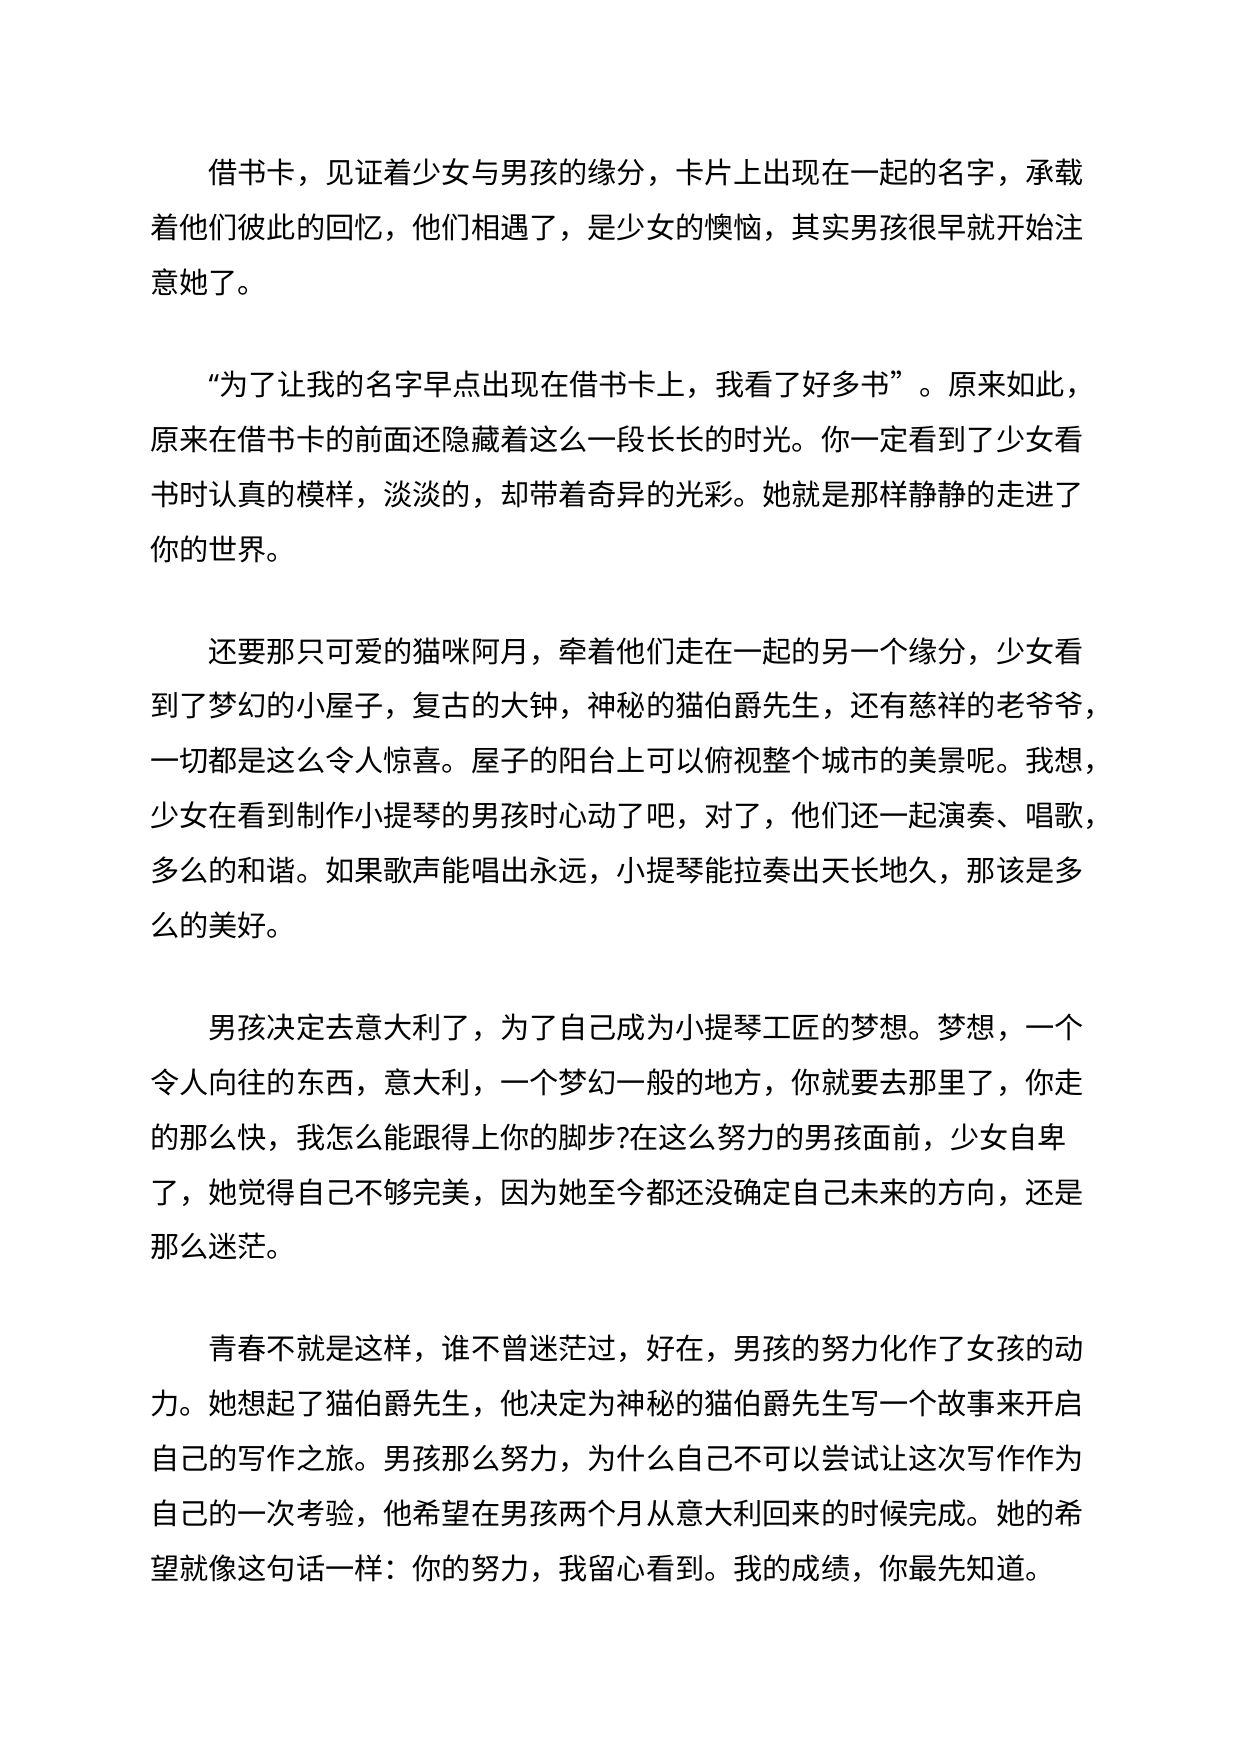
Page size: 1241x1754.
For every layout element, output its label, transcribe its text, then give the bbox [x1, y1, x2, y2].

text “为了让我的名字早点出现在借书卡上，我看了好多书”。原来如此，原来在借书卡的前面还隐藏着这么一段长长的时光。你一定看到了少女看书时认真的模样，淡淡的，却带着奇异的光彩。她就是那样静静的走进了你的世界。 [150, 362, 1090, 569]
text 借书卡，见证着少女与男孩的缘分，卡片上出现在一起的名字，承载着他们彼此的回忆，他们相遇了，是少女的懊恼，其实男孩很早就开始注意她了。 [150, 150, 1090, 302]
text 青春不就是这样，谁不曾迷茫过，好在，男孩的努力化作了女孩的动力。她想起了猫伯爵先生，他决定为神秘的猫伯爵先生写一个故事来开启自己的写作之旅。男孩那么努力，为什么自己不可以尝试让这次写作作为自己的一次考验，他希望在男孩两个月从意大利回来的时候完成。她的希望就像这句话一样：你的努力，我留心看到。我的成绩，你最先知道。 [150, 1326, 1090, 1588]
text 还要那只可爱的猫咪阿月，牵着他们走在一起的另一个缘分，少女看到了梦幻的小屋子，复古的大钟，神秘的猫伯爵先生，还有慈祥的老爷爷，一切都是这么令人惊喜。屋子的阳台上可以俯视整个城市的美景呢。我想，少女在看到制作小提琴的男孩时心动了吧，对了，他们还一起演奏、唱歌，多么的和谐。如果歌声能唱出永远，小提琴能拉奏出天长地久，那该是多么的美好。 [150, 628, 1090, 945]
text 男孩决定去意大利了，为了自己成为小提琴工匠的梦想。梦想，一个令人向往的东西，意大利，一个梦幻一般的地方，你就要去那里了，你走的那么快，我怎么能跟得上你的脚步?在这么努力的男孩面前，少女自卑了，她觉得自己不够完美，因为她至今都还没确定自己未来的方向，还是那么迷茫。 [150, 1004, 1090, 1266]
